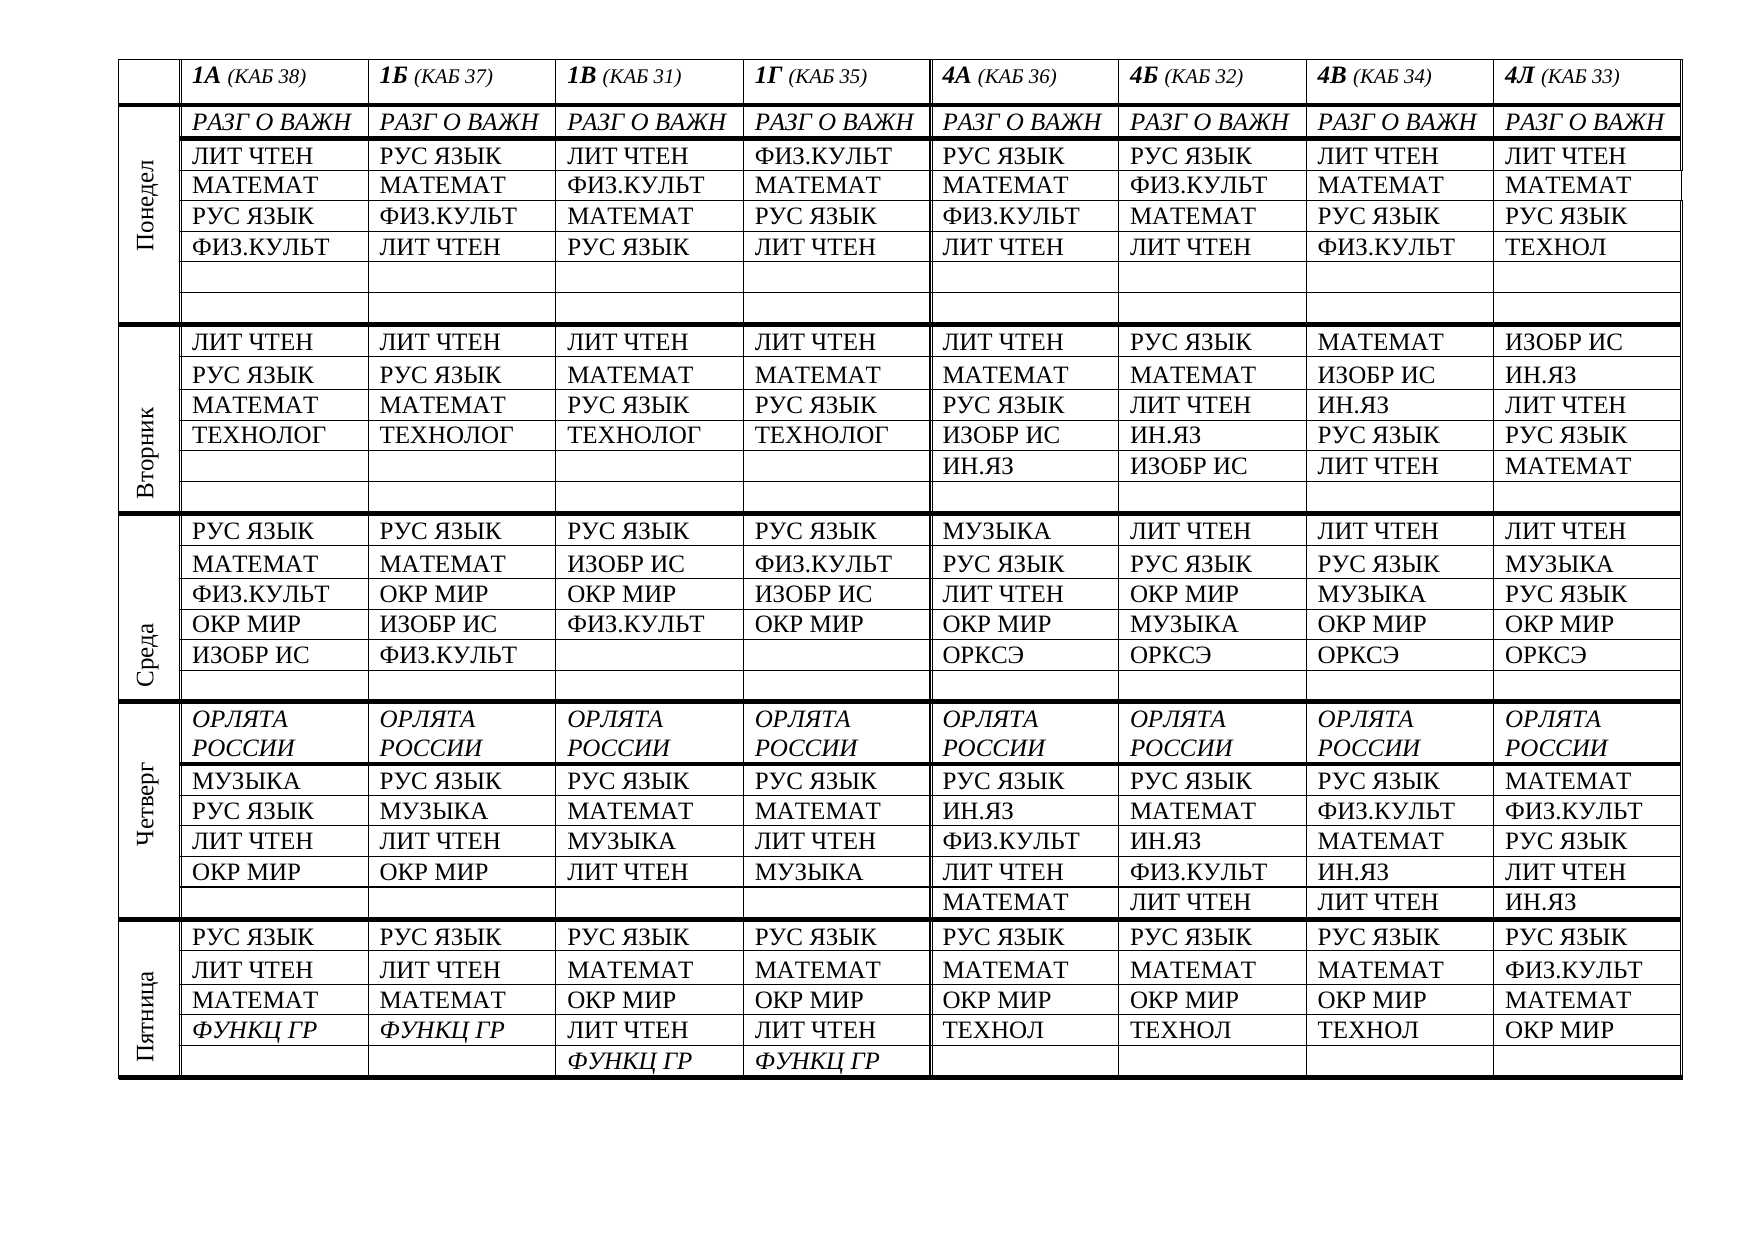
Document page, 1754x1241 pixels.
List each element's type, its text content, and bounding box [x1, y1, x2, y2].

table_cell [556, 451, 743, 481]
table_cell Рус язык [744, 766, 929, 795]
table_cell Рус язык [1307, 766, 1493, 795]
table_cell Математ [1494, 766, 1680, 795]
table_cell Физ.культ [182, 579, 368, 608]
table_cell Лит чтен [1119, 516, 1306, 544]
table_cell окр мир [369, 857, 555, 886]
table_cell Рус язык [1494, 826, 1680, 856]
table_cell Музыка [369, 796, 555, 825]
table_cell Рус язык [182, 201, 368, 231]
table_cell Рус язык [1307, 922, 1493, 950]
table_cell ОРКСЭ [1119, 640, 1306, 669]
table_cell Рус язык [1307, 201, 1493, 231]
table_cell Разг о важн [1119, 107, 1306, 136]
table_cell Математ [1494, 985, 1680, 1014]
table_cell Лит чтен [1494, 857, 1680, 886]
table_cell Разг о важн [182, 107, 368, 136]
table_cell Орлята России [933, 704, 1118, 761]
table_cell [1494, 1046, 1680, 1075]
table_cell [933, 262, 1118, 292]
table_cell [1307, 262, 1493, 292]
table_cell Лит чтен [1307, 141, 1493, 169]
table_cell Математ [1119, 357, 1306, 389]
table_cell Физ.культ [933, 826, 1118, 856]
table_cell Окр мир [1307, 610, 1493, 639]
table_cell Рус язык [1119, 922, 1306, 950]
table_cell Лит чтен [182, 826, 368, 856]
table_cell [1307, 671, 1493, 699]
table_cell [556, 888, 743, 917]
table_cell Лит чтен [933, 857, 1118, 886]
table_cell Технол [1119, 1015, 1306, 1045]
table_cell [182, 451, 368, 481]
table_cell Орлята России [1119, 704, 1306, 761]
table_cell ОРКСЭ [933, 640, 1118, 669]
table_cell [1119, 1046, 1306, 1075]
table_cell Математ [556, 951, 743, 984]
table_cell Музыка [744, 857, 929, 886]
table_cell [369, 262, 555, 292]
table_cell [744, 451, 929, 481]
table_cell Математ [1307, 826, 1493, 856]
table_cell Физ.культ [556, 171, 743, 200]
table_cell Лит чтен [1119, 888, 1306, 917]
table_cell Рус язык [933, 546, 1118, 578]
table_cell Рус язык [744, 516, 929, 544]
table_cell [744, 671, 929, 699]
table_cell Окр мир [933, 985, 1118, 1014]
table_cell Разг о важн [1494, 107, 1680, 136]
table_cell Математ [744, 796, 929, 825]
table_cell Музыка [933, 516, 1118, 544]
table_cell Рус язык [556, 922, 743, 950]
table_header 4б (каб 32) [1119, 60, 1306, 103]
table_cell [556, 293, 743, 322]
table_cell Лит чтен [369, 327, 555, 356]
table_header 1а (каб 38) [182, 60, 368, 103]
table_cell Лит чтен [182, 951, 368, 984]
table_cell [1494, 293, 1680, 322]
table_cell [369, 451, 555, 481]
table_cell Ин.яз [1494, 888, 1680, 917]
table_cell Рус язык [1494, 579, 1680, 608]
table_cell Лит чтен [556, 327, 743, 356]
table_cell Математ [1494, 451, 1680, 481]
table_cell Изобр ис [369, 610, 555, 639]
table_cell Математ [556, 796, 743, 825]
table_cell [1119, 293, 1306, 322]
table_cell Рус язык [556, 390, 743, 419]
table_cell Математ [1494, 171, 1681, 200]
table_cell Лит чтен [1494, 141, 1680, 169]
table_cell Физ.культ [744, 546, 929, 578]
table_cell Математ [556, 201, 743, 231]
table_cell Лит чтен [1307, 516, 1493, 544]
table_cell Математ [1119, 796, 1306, 825]
table_cell Математ [1307, 171, 1493, 200]
table_cell [1119, 482, 1306, 511]
table_cell Математ [182, 985, 368, 1014]
table_cell Математ [369, 985, 555, 1014]
table_cell Физ.культ [1119, 857, 1306, 886]
table_cell Лит чтен [1307, 451, 1493, 481]
table_cell Окр мир [1494, 610, 1680, 639]
table_cell [556, 482, 743, 511]
table_cell математ [369, 390, 555, 419]
table_cell Вторник [119, 327, 179, 511]
table_cell Лит чтен [556, 857, 743, 886]
table_cell Математ [933, 357, 1118, 389]
table_cell Физ.культ [556, 610, 743, 639]
table_cell Орлята России [1307, 704, 1493, 761]
table_cell Изобр ис [556, 546, 743, 578]
table_cell Функц гр [369, 1015, 555, 1045]
table_cell Технолог [182, 421, 368, 450]
table_cell Рус язык [369, 922, 555, 950]
table_cell Лит чтен [182, 141, 368, 169]
table_cell Разг о важн [369, 107, 555, 136]
table_cell [369, 888, 555, 917]
table_cell [182, 262, 368, 292]
table_cell Рус язык [1307, 421, 1493, 450]
table_cell Рус язык [744, 922, 929, 950]
table_cell Функц гр [182, 1015, 368, 1045]
table_cell Физ.культ [369, 201, 555, 231]
table_cell Музыка [1307, 579, 1493, 608]
table_cell Лит чтен [933, 232, 1118, 261]
table_cell Математ [933, 171, 1118, 200]
table_cell Лит чтен [182, 327, 368, 356]
table_cell Рус язык [556, 516, 743, 544]
table_cell Лит чтен [369, 951, 555, 984]
table_cell Разг о важн [744, 107, 929, 136]
table_cell Функц гр [556, 1046, 743, 1075]
table_cell Окр мир [182, 610, 368, 639]
table_cell Рус язык [182, 357, 368, 389]
table_cell Музыка [182, 766, 368, 795]
table_cell Ин.яз [1119, 421, 1306, 450]
table_cell Лит чтен [556, 141, 743, 169]
table_cell окр мир [556, 579, 743, 608]
table_cell Изобр ис [1494, 327, 1680, 356]
table_cell Рус язык [933, 141, 1118, 169]
table_cell Рус язык [744, 201, 929, 231]
table_cell [933, 293, 1118, 322]
table_cell Физ.культ [1307, 232, 1493, 261]
table_cell [744, 262, 929, 292]
table_cell [1119, 262, 1306, 292]
table_cell [1119, 671, 1306, 699]
table_cell Технол [1307, 1015, 1493, 1045]
table_cell Физ.культ [933, 201, 1118, 231]
table_cell [933, 671, 1118, 699]
table_header 1в (каб 31) [556, 60, 743, 103]
table_cell [182, 671, 368, 699]
table_cell Рус язык [556, 766, 743, 795]
table_cell [556, 640, 743, 669]
table_cell технолог [556, 421, 743, 450]
table_cell [556, 671, 743, 699]
table_cell Физ.культ [744, 141, 929, 169]
table_cell Понедел [119, 107, 179, 322]
table_cell Лит чтен [1494, 390, 1680, 419]
table_cell [744, 482, 929, 511]
table_cell [1307, 293, 1493, 322]
table_cell [1494, 482, 1680, 511]
table_cell Рус язык [1307, 546, 1493, 578]
table_header 1б (каб 37) [369, 60, 555, 103]
table_cell [556, 262, 743, 292]
table_cell окр мир [744, 985, 929, 1014]
table_cell технолог [744, 421, 929, 450]
table_cell Орлята России [182, 704, 368, 761]
table_cell [182, 482, 368, 511]
table_cell Рус язык [933, 766, 1118, 795]
table_cell Лит чтен [369, 232, 555, 261]
table_cell окр мир [744, 610, 929, 639]
table_cell Разг о важн [1307, 107, 1493, 136]
table_cell Изобр ис [744, 579, 929, 608]
table_cell [182, 1046, 368, 1075]
table_cell Ин.яз [933, 796, 1118, 825]
table_header [119, 60, 179, 103]
table_cell Математ [744, 951, 929, 984]
table_cell Математ [182, 171, 368, 200]
table_cell Рус язык [369, 766, 555, 795]
table_cell Математ [1307, 327, 1493, 356]
table_cell Рус язык [1119, 327, 1306, 356]
table_cell Рус язык [1119, 546, 1306, 578]
table_cell Математ [369, 546, 555, 578]
table_cell Математ [182, 546, 368, 578]
table_cell Технолог [369, 421, 555, 450]
table_cell Окр мир [1119, 579, 1306, 608]
table_cell ОРКСЭ [1494, 640, 1680, 669]
table_cell Лит чтен [1119, 232, 1306, 261]
table_cell ОРКСЭ [1307, 640, 1493, 669]
table_cell Среда [119, 516, 179, 699]
table_cell Физ.культ [1119, 171, 1306, 200]
table_cell Изобр ис [1119, 451, 1306, 481]
table_cell [369, 482, 555, 511]
table_header 4а (каб 36) [933, 60, 1118, 103]
table_cell Ин.яз [1307, 857, 1493, 886]
table_cell Рус язык [369, 516, 555, 544]
table_cell Технол [933, 1015, 1118, 1045]
table_cell Математ [933, 951, 1118, 984]
table_cell Рус язык [1119, 141, 1306, 169]
table_cell Окр мир [933, 610, 1118, 639]
table_cell Математ [1119, 201, 1306, 231]
table_cell [744, 888, 929, 917]
table_cell Технол [1494, 232, 1680, 261]
table_cell [182, 293, 368, 322]
table_cell Лит чтен [556, 1015, 743, 1045]
table_cell Орлята России [1494, 704, 1680, 761]
table_cell Лит чтен [933, 579, 1118, 608]
table_cell Физ.культ [182, 232, 368, 261]
table_cell Разг о важн [556, 107, 743, 136]
table_cell Рус язык [182, 922, 368, 950]
table_cell Рус язык [182, 516, 368, 544]
table_cell [369, 671, 555, 699]
table_cell [182, 888, 368, 917]
table_cell Музыка [1119, 610, 1306, 639]
table_cell [369, 293, 555, 322]
table_cell Рус язык [933, 922, 1118, 950]
table_cell [744, 640, 929, 669]
table_cell Рус язык [556, 232, 743, 261]
table_cell Лит чтен [744, 327, 929, 356]
table_cell Ин.яз [1307, 390, 1493, 419]
table_cell Рус язык [1494, 421, 1680, 450]
table_cell Рус язык [369, 141, 555, 169]
table_cell Физ.культ [1494, 796, 1680, 825]
table_cell [1494, 671, 1680, 699]
table_cell Разг о важн [933, 107, 1118, 136]
table_cell Ин.яз [1494, 357, 1680, 389]
table_cell Ин.яз [933, 451, 1118, 481]
table_cell Математ [1307, 951, 1493, 984]
table_cell Лит чтен [933, 327, 1118, 356]
table_cell Рус язык [182, 796, 368, 825]
table_cell Лит чтен [369, 826, 555, 856]
table_header 4л (каб 33) [1494, 60, 1680, 103]
table_cell Рус язык [1119, 766, 1306, 795]
table_cell Пятница [119, 922, 179, 1075]
table_cell Орлята России [556, 704, 743, 761]
table_cell [1307, 1046, 1493, 1075]
table_cell Рус язык [1494, 201, 1680, 231]
table_cell окр мир [182, 857, 368, 886]
table_cell Окр мир [369, 579, 555, 608]
table_cell Окр мир [1119, 985, 1306, 1014]
table_cell [933, 1046, 1118, 1075]
table_cell Музыка [556, 826, 743, 856]
table_header 1г (каб 35) [744, 60, 929, 103]
table_cell Лит чтен [1494, 516, 1680, 544]
table_cell Физ.культ [369, 640, 555, 669]
table_cell Физ.культ [1494, 951, 1680, 984]
table_cell окр мир [556, 985, 743, 1014]
table_cell Математ [744, 171, 929, 200]
table_cell Лит чтен [744, 826, 929, 856]
table_cell Физ.культ [1307, 796, 1493, 825]
table_cell Рус язык [1494, 922, 1680, 950]
table_cell Орлята России [369, 704, 555, 761]
table_cell Ин.яз [1119, 826, 1306, 856]
table_cell Четверг [119, 704, 179, 917]
table_cell Лит чтен [1119, 390, 1306, 419]
table_cell Музыка [1494, 546, 1680, 578]
table_cell [1307, 482, 1493, 511]
table_cell [1494, 262, 1680, 292]
table_cell [933, 482, 1118, 511]
table_cell Окр мир [1494, 1015, 1680, 1045]
table_cell [744, 293, 929, 322]
table_cell Рус язык [744, 390, 929, 419]
table_cell Математ [933, 888, 1118, 917]
table_cell Математ [556, 357, 743, 389]
table_cell [369, 1046, 555, 1075]
table_cell Изобр ис [933, 421, 1118, 450]
table_cell математ [182, 390, 368, 419]
table_cell Функц гр [744, 1046, 929, 1075]
table_cell Математ [1119, 951, 1306, 984]
table_cell Математ [744, 357, 929, 389]
table_cell Лит чтен [744, 1015, 929, 1045]
table_cell Изобр ис [1307, 357, 1493, 389]
table_cell Лит чтен [744, 232, 929, 261]
table_cell Лит чтен [1307, 888, 1493, 917]
table_header 4в (каб 34) [1307, 60, 1493, 103]
table_cell Изобр ис [182, 640, 368, 669]
table_cell Математ [369, 171, 555, 200]
table_cell Рус язык [933, 390, 1118, 419]
table_cell Орлята России [744, 704, 929, 761]
table_cell Рус язык [369, 357, 555, 389]
table_cell Окр мир [1307, 985, 1493, 1014]
